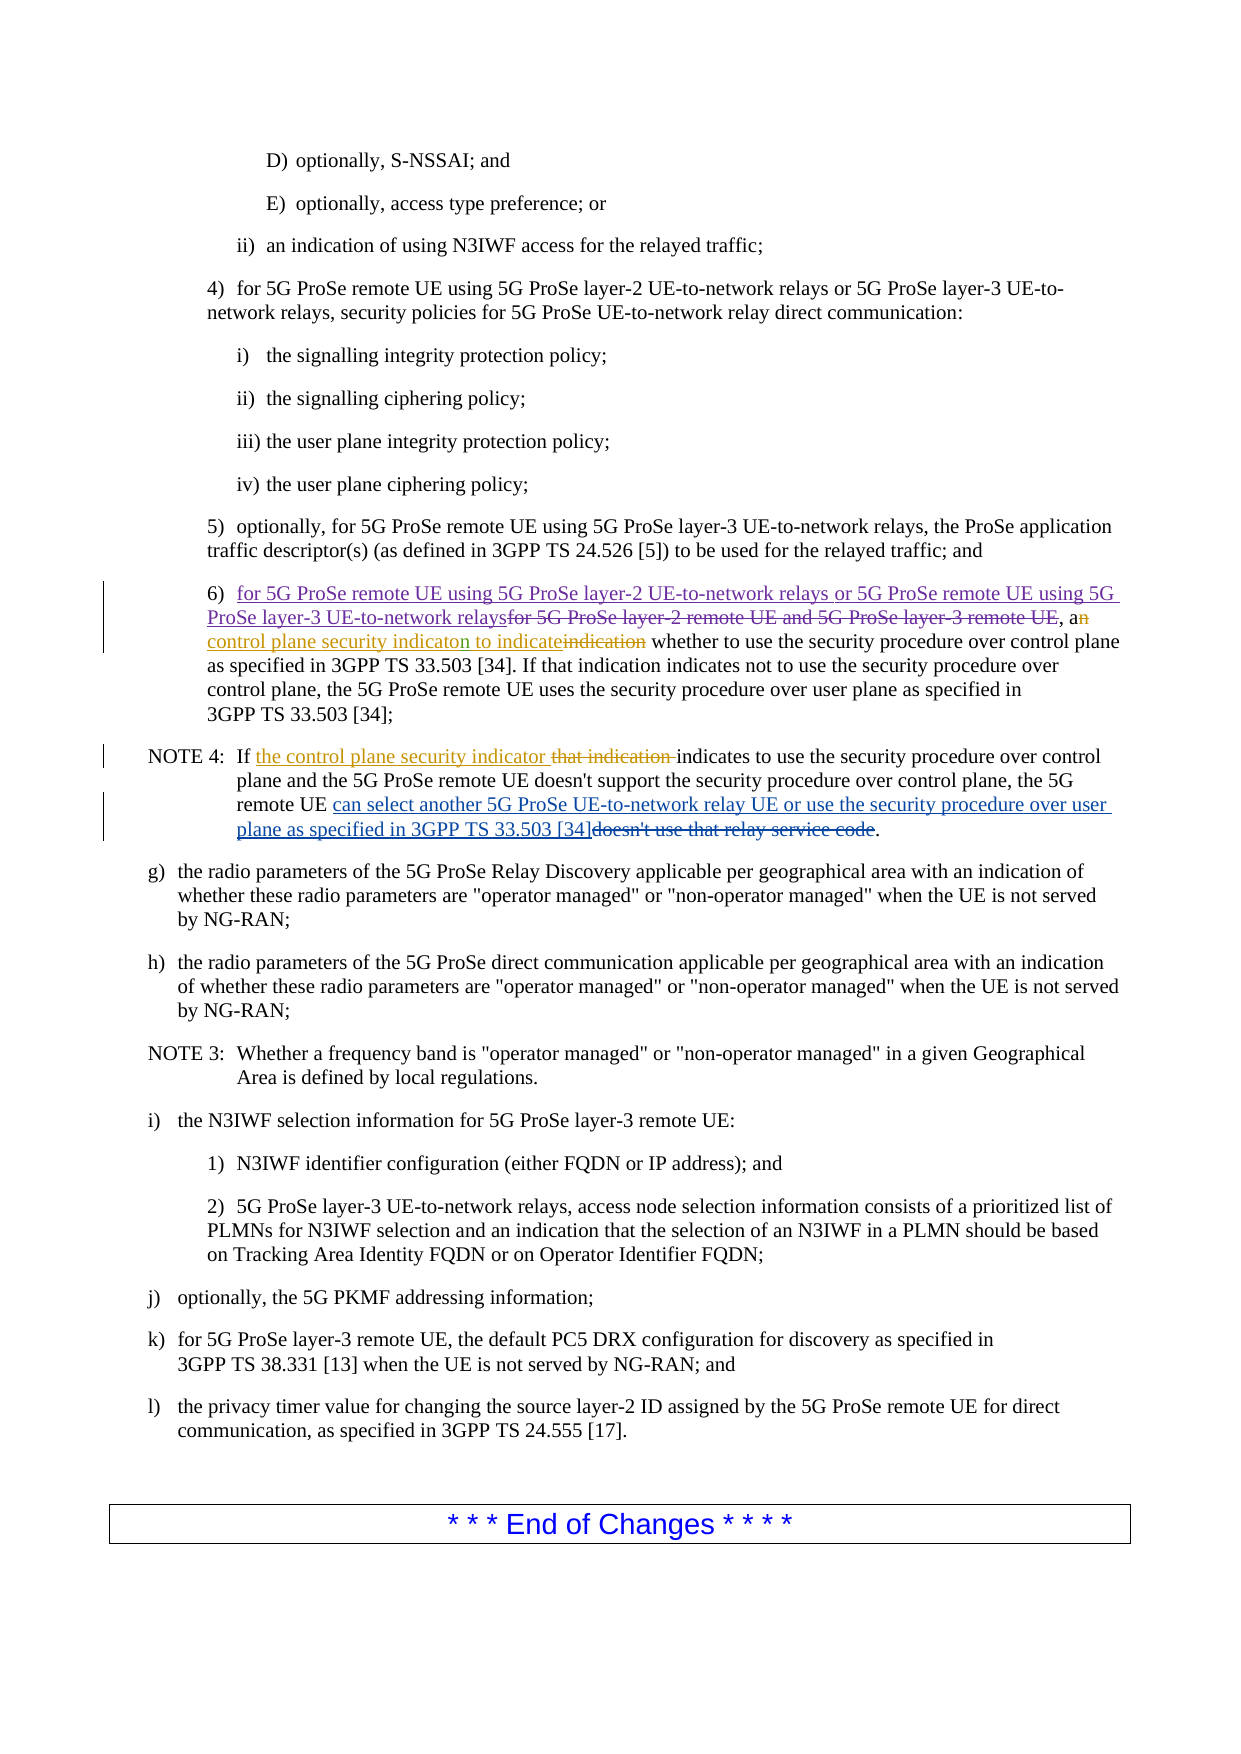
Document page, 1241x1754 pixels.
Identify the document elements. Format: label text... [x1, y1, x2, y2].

text iii) the user plane integrity protection policy; [236, 429, 1122, 453]
text ii) the signalling ciphering policy; [236, 386, 1122, 410]
text i) the N3IWF selection information for 5G ProSe layer-3 remote UE: [148, 1108, 1122, 1132]
text 5) optionally, for 5G ProSe remote UE using 5G ProSe layer-3 UE-to-network relays, the ProSe application traffic descriptor(s) (as defined in 3GPP TS 24.526 [5]) to be used for the relayed traffic; and [207, 514, 1122, 562]
text k) for 5G ProSe layer-3 remote UE, the default PC5 DRX configuration for discovery as specified in 3GPP TS 38.331 [13] when the UE is not served by NG-RAN; and [148, 1327, 1122, 1376]
text NOTE 4: If indicates to use the security procedure over control plane and the 5G ProSe remote UE doesn't support the security procedure over control plane, the 5G remote UE . [148, 744, 1122, 841]
text * * * End of Changes * * * * [110, 1505, 1130, 1543]
text h) the radio parameters of the 5G ProSe direct communication applicable per geographical area with an indication of whether these radio parameters are "operator managed" or "non-operator managed" when the UE is not served by NG-RAN; [148, 950, 1122, 1022]
text g) the radio parameters of the 5G ProSe Relay Discovery applicable per geographical area with an indication of whether these radio parameters are "operator managed" or "non-operator managed" when the UE is not served by NG-RAN; [148, 859, 1122, 931]
text iv) the user plane ciphering policy; [236, 471, 1122, 496]
text NOTE 3: Whether a frequency band is "operator managed" or "non-operator managed" in a given Geographical Area is defined by local regulations. [148, 1041, 1122, 1089]
text E) optionally, access type preference; or [266, 191, 1122, 214]
text D) optionally, S-NSSAI; and [266, 148, 1122, 172]
text ii) an indication of using N3IWF access for the relayed traffic; [236, 233, 1122, 257]
text l) the privacy timer value for changing the source layer-2 ID assigned by the 5G ProSe remote UE for direct communication, as specified in 3GPP TS 24.555 [17]. [148, 1394, 1122, 1442]
text i) the signalling integrity protection policy; [236, 343, 1122, 367]
text 6) , a whether to use the security procedure over control plane as specified in 3GPP TS 33.503 [34]. If that indication indicates not to use the security procedure over control plane, the 5G ProSe remote UE uses the security procedure over user plane as specified in 3GPP TS 33.503 [34]; [207, 581, 1122, 726]
text 1) N3IWF identifier configuration (either FQDN or IP address); and [207, 1151, 1122, 1175]
text 4) for 5G ProSe remote UE using 5G ProSe layer-2 UE-to-network relays or 5G ProSe layer-3 UE-to-network relays, security policies for 5G ProSe UE-to-network relay direct communication: [207, 276, 1122, 324]
text 2) 5G ProSe layer-3 UE-to-network relays, access node selection information consists of a prioritized list of PLMNs for N3IWF selection and an indication that the selection of an N3IWF in a PLMN should be based on Tracking Area Identity FQDN or on Operator Identifier FQDN; [207, 1194, 1122, 1266]
text j) optionally, the 5G PKMF addressing information; [148, 1284, 1122, 1309]
